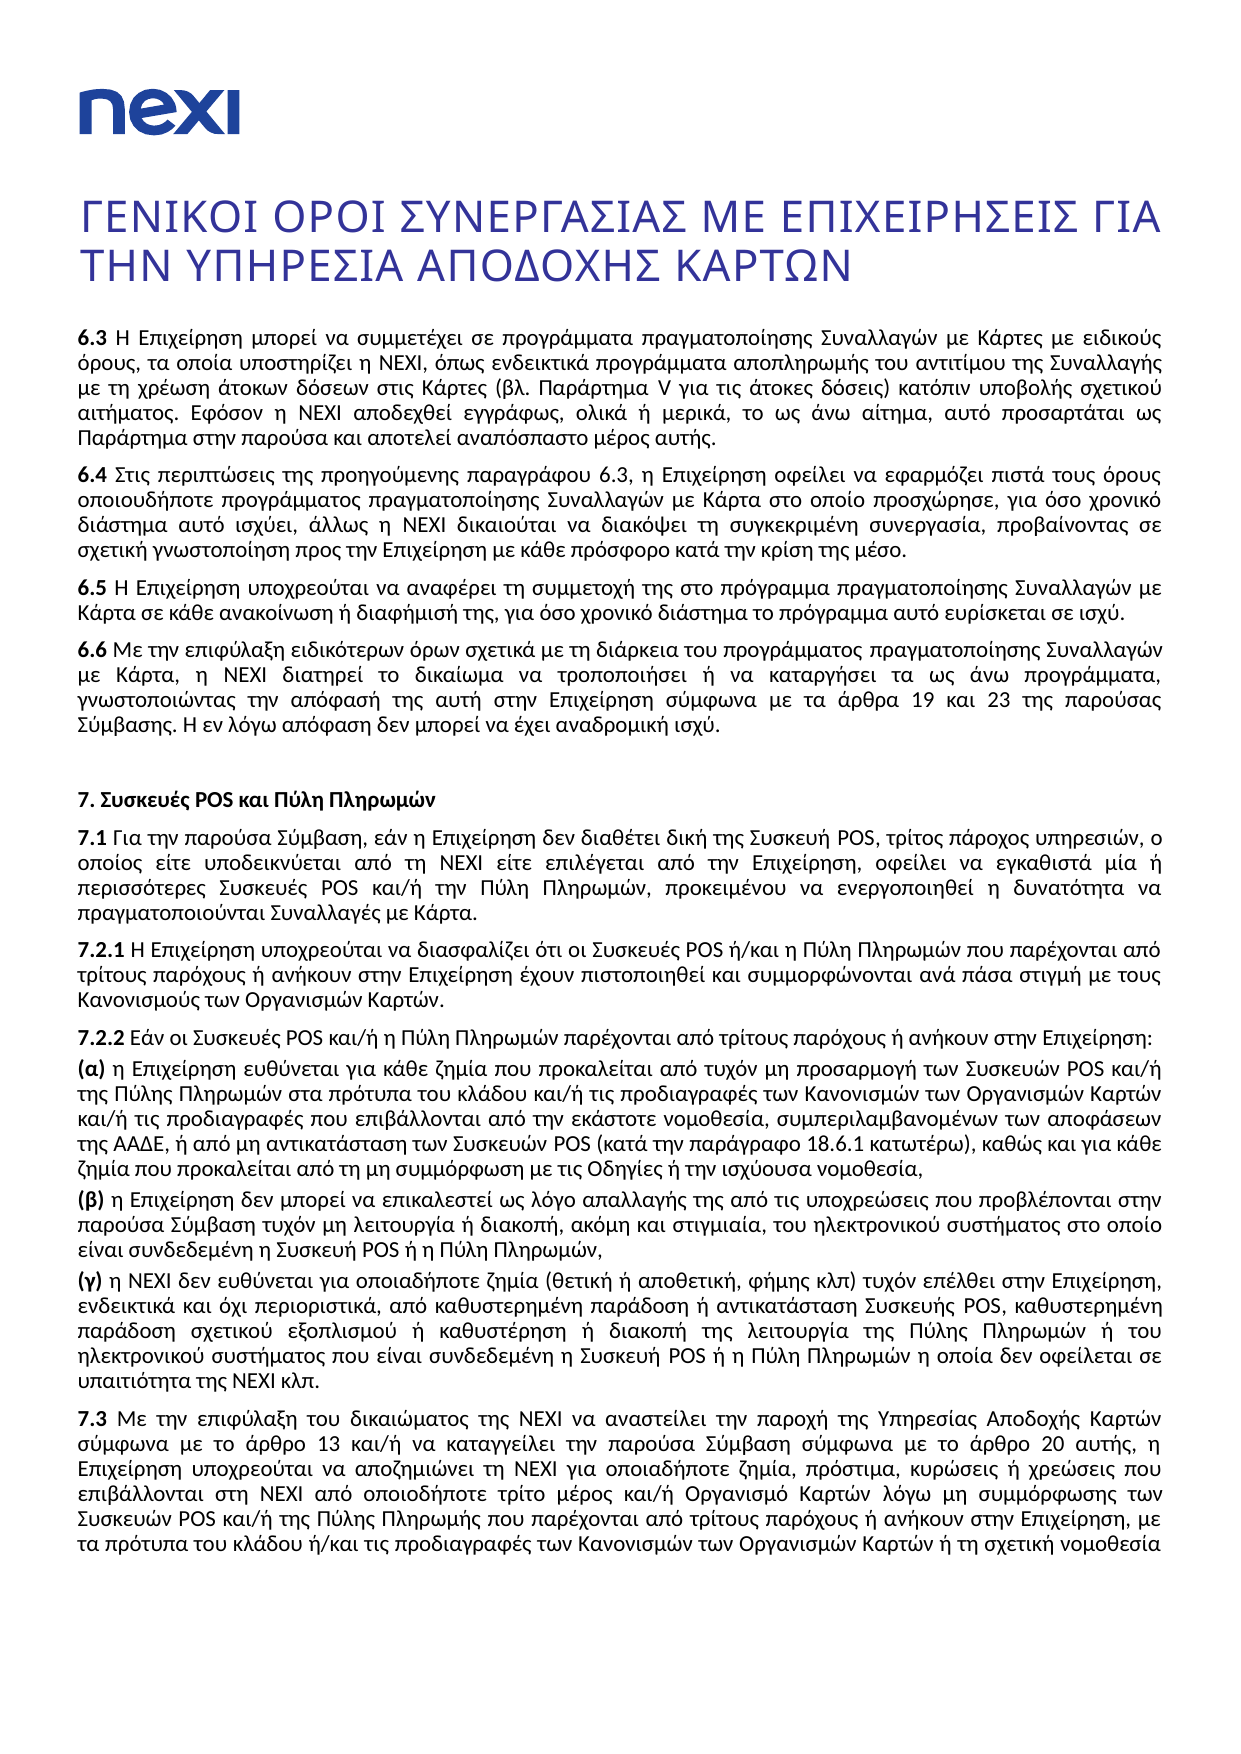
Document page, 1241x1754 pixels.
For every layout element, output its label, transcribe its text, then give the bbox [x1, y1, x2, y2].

text 6.3 Η Επιχείρηση μπορεί να συμμετέχει σε προγράμματα πραγματοποίησης Συναλλαγών με Κάρτες με ειδικούς όρους, τα οποία υποστηρίζει η NEXI, όπως ενδεικτικά προγράμματα αποπληρωμής του αντιτίμου της Συναλλαγής με τη χρέωση άτοκων δόσεων στις Κάρτες (βλ. Παράρτημα V για τις άτοκες δόσεις) κατόπιν υποβολής σχετικού αιτήματος. Εφόσον η NEXI αποδεχθεί εγγράφως, ολικά ή μερικά, το ως άνω αίτημα, αυτό προσαρτάται ως Παράρτημα στην παρούσα και αποτελεί αναπόσπαστο μέρος αυτής. [77, 325, 1163, 450]
text (β) η Επιχείρηση δεν μπορεί να επικαλεστεί ως λόγο απαλλαγής της από τις υποχρεώσεις που προβλέπονται στην παρούσα Σύμβαση τυχόν μη λειτουργία ή διακοπή, ακόμη και στιγμιαία, του ηλεκτρονικού συστήματος στο οποίο είναι συνδεδεμένη η Συσκευή POS ή η Πύλη Πληρωμών, [77, 1187, 1163, 1262]
text 6.4 Στις περιπτώσεις της προηγούμενης παραγράφου 6.3, η Επιχείρηση οφείλει να εφαρμόζει πιστά τους όρους οποιουδήποτε προγράμματος πραγματοποίησης Συναλλαγών με Κάρτα στο οποίο προσχώρησε, για όσο χρονικό διάστημα αυτό ισχύει, άλλως η NEXI δικαιούται να διακόψει τη συγκεκριμένη συνεργασία, προβαίνοντας σε σχετική γνωστοποίηση προς την Επιχείρηση με κάθε πρόσφορο κατά την κρίση της μέσο. [77, 462, 1163, 562]
text 6.5 Η Επιχείρηση υποχρεούται να αναφέρει τη συμμετοχή της στο πρόγραμμα πραγματοποίησης Συναλλαγών με Κάρτα σε κάθε ανακοίνωση ή διαφήμισή της, για όσο χρονικό διάστημα το πρόγραμμα αυτό ευρίσκεται σε ισχύ. [77, 575, 1163, 625]
text 7.2.1 Η Επιχείρηση υποχρεούται να διασφαλίζει ότι οι Συσκευές POS ή/και η Πύλη Πληρωμών που παρέχονται από τρίτους παρόχους ή ανήκουν στην Επιχείρηση έχουν πιστοποιηθεί και συμμορφώνονται ανά πάσα στιγμή με τους Κανονισμούς των Οργανισμών Καρτών. [77, 937, 1163, 1012]
text (γ) η ΝΕΧΙ δεν ευθύνεται για οποιαδήποτε ζημία (θετική ή αποθετική, φήμης κλπ) τυχόν επέλθει στην Επιχείρηση, ενδεικτικά και όχι περιοριστικά, από καθυστερημένη παράδοση ή αντικατάσταση Συσκευής POS, καθυστερημένη παράδοση σχετικού εξοπλισμού ή καθυστέρηση ή διακοπή της λειτουργία της Πύλης Πληρωμών ή του ηλεκτρονικού συστήματος που είναι συνδεδεμένη η Συσκευή POS ή η Πύλη Πληρωμών η οποία δεν οφείλεται σε υπαιτιότητα της ΝΕΧΙ κλπ. [77, 1269, 1163, 1394]
text 7.2.2 Εάν οι Συσκευές POS και/ή η Πύλη Πληρωμών παρέχονται από τρίτους παρόχους ή ανήκουν στην Επιχείρηση: [77, 1025, 1163, 1050]
text 7. Συσκευές POS και Πύλη Πληρωμών [77, 787, 1163, 812]
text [77, 1406, 1163, 1556]
text 6.6 Με την επιφύλαξη ειδικότερων όρων σχετικά με τη διάρκεια του προγράμματος πραγματοποίησης Συναλλαγών με Κάρτα, η NEXI διατηρεί το δικαίωμα να τροποποιήσει ή να καταργήσει τα ως άνω προγράμματα, γνωστοποιώντας την απόφασή της αυτή στην Επιχείρηση σύμφωνα με τα άρθρα 19 και 23 της παρούσας Σύμβασης. Η εν λόγω απόφαση δεν μπορεί να έχει αναδρομική ισχύ. [77, 637, 1163, 737]
text (α) η Επιχείρηση ευθύνεται για κάθε ζημία που προκαλείται από τυχόν μη προσαρμογή των Συσκευών POS και/ή της Πύλης Πληρωμών στα πρότυπα του κλάδου και/ή τις προδιαγραφές των Κανονισμών των Οργανισμών Καρτών και/ή τις προδιαγραφές που επιβάλλονται από την εκάστοτε νομοθεσία, συμπεριλαμβανομένων των αποφάσεων της ΑΑΔΕ, ή από μη αντικατάσταση των Συσκευών POS (κατά την παράγραφο 18.6.1 κατωτέρω), καθώς και για κάθε ζημία που προκαλείται από τη μη συμμόρφωση με τις Οδηγίες ή την ισχύουσα νομοθεσία, [77, 1056, 1163, 1181]
text 7.1 Για την παρούσα Σύμβαση, εάν η Επιχείρηση δεν διαθέτει δική της Συσκευή POS, τρίτος πάροχος υπηρεσιών, ο οποίος είτε υποδεικνύεται από τη NEXI είτε επιλέγεται από την Επιχείρηση, οφείλει να εγκαθιστά μία ή περισσότερες Συσκευές POS και/ή την Πύλη Πληρωμών, προκειμένου να ενεργοποιηθεί η δυνατότητα να πραγματοποιούνται Συναλλαγές με Κάρτα. [77, 825, 1163, 925]
